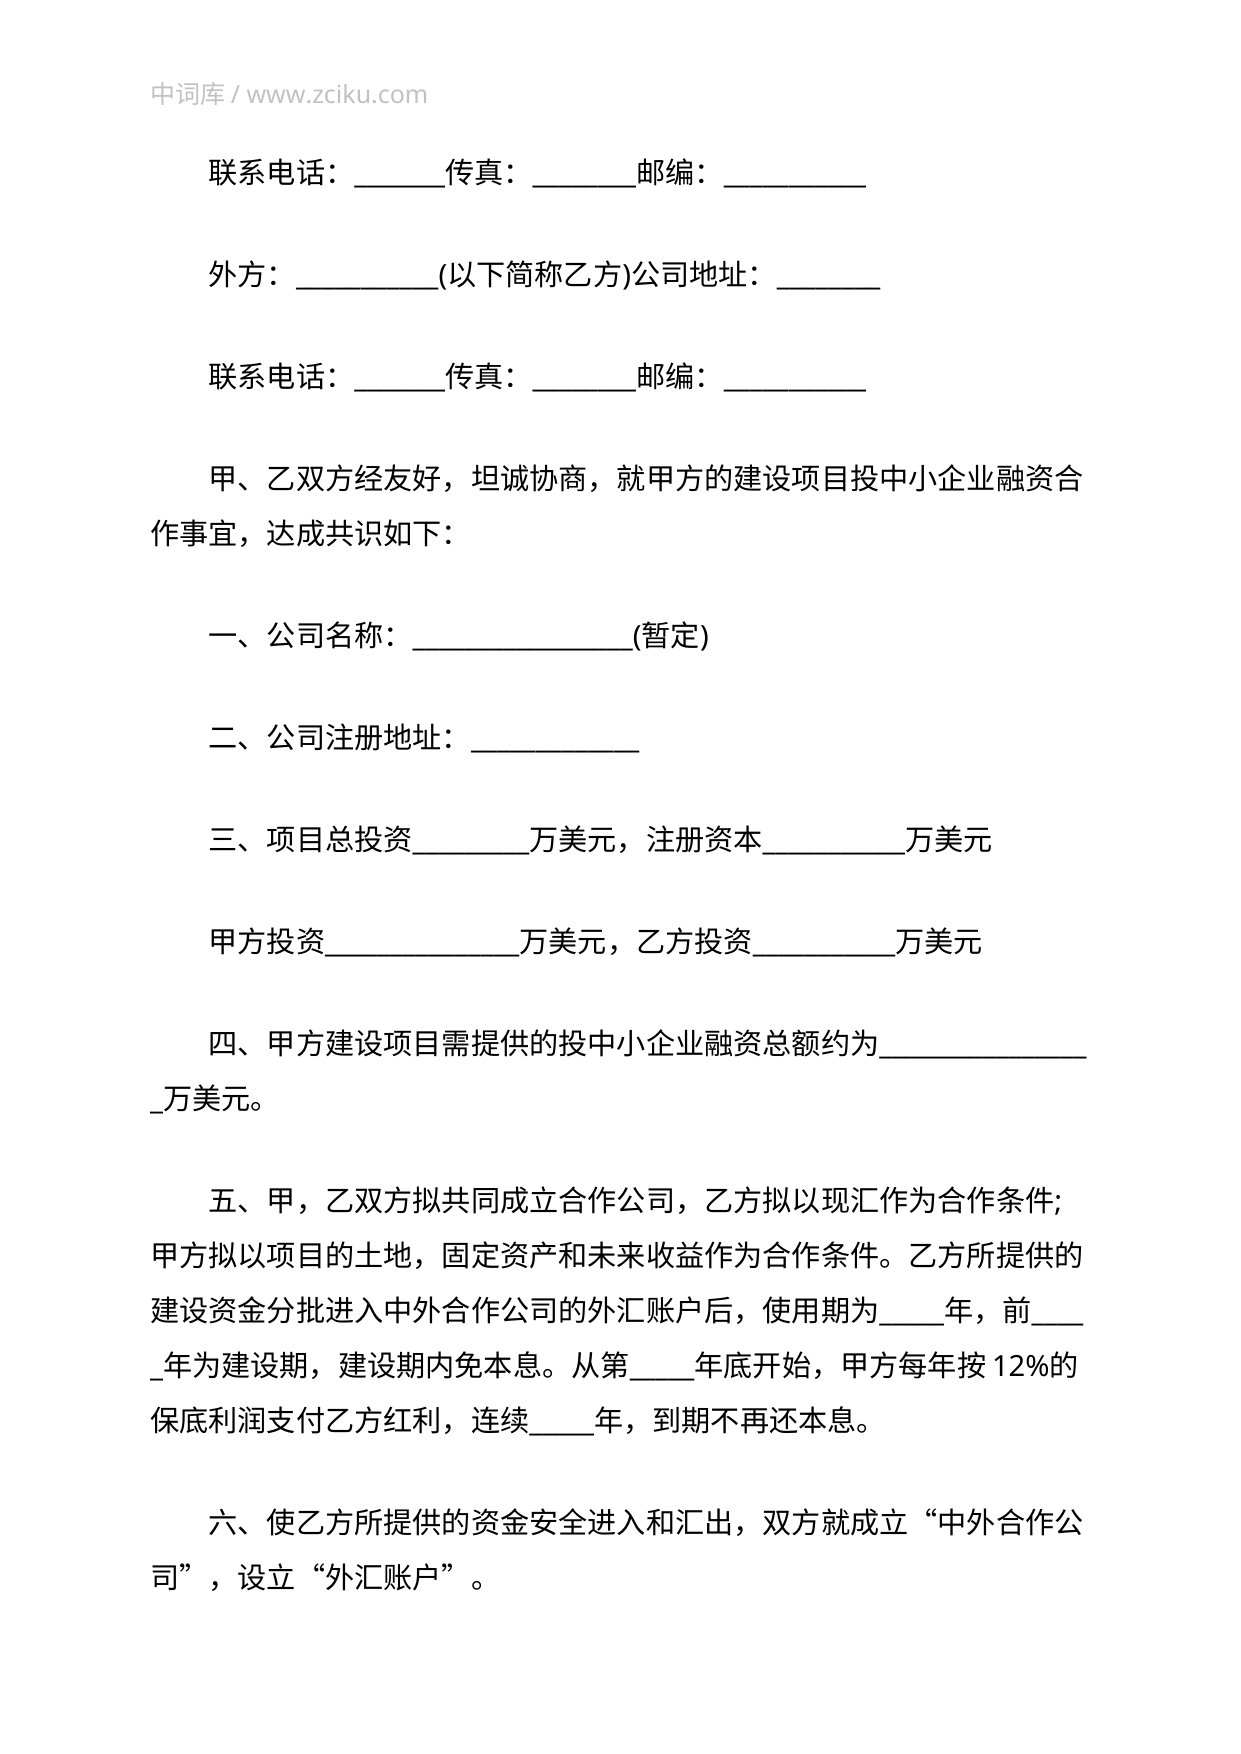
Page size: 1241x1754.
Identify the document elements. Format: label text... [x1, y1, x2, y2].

text 联系电话：_______传真：________邮编：___________ [150, 354, 1090, 396]
text 联系电话：_______传真：________邮编：___________ [150, 150, 1090, 192]
text 四、甲方建设项目需提供的投中小企业融资总额约为_________________万美元。 [150, 1021, 1090, 1118]
text 甲、乙双方经友好，坦诚协商，就甲方的建设项目投中小企业融资合作事宜，达成共识如下： [150, 456, 1090, 553]
text 三、项目总投资_________万美元，注册资本___________万美元 [150, 817, 1090, 859]
text 甲方投资_______________万美元，乙方投资___________万美元 [150, 918, 1090, 961]
text 二、公司注册地址：_____________ [150, 714, 1090, 757]
text 外方：___________(以下简称乙方)公司地址：________ [150, 252, 1090, 294]
text 一、公司名称：_________________(暂定) [150, 613, 1090, 655]
text 六、使乙方所提供的资金安全进入和汇出，双方就成立“中外合作公司”，设立“外汇账户”。 [150, 1499, 1090, 1597]
text 五、甲，乙双方拟共同成立合作公司，乙方拟以现汇作为合作条件;甲方拟以项目的土地，固定资产和未来收益作为合作条件。乙方所提供的建设资金分批进入中外合作公司的外汇账户后，使用期为_____年，前_____年为建设期，建设期内免本息。从第_____年底开始，甲方每年按12%的保底利润支付乙方红利，连续_____年，到期不再还本息。 [150, 1177, 1090, 1440]
